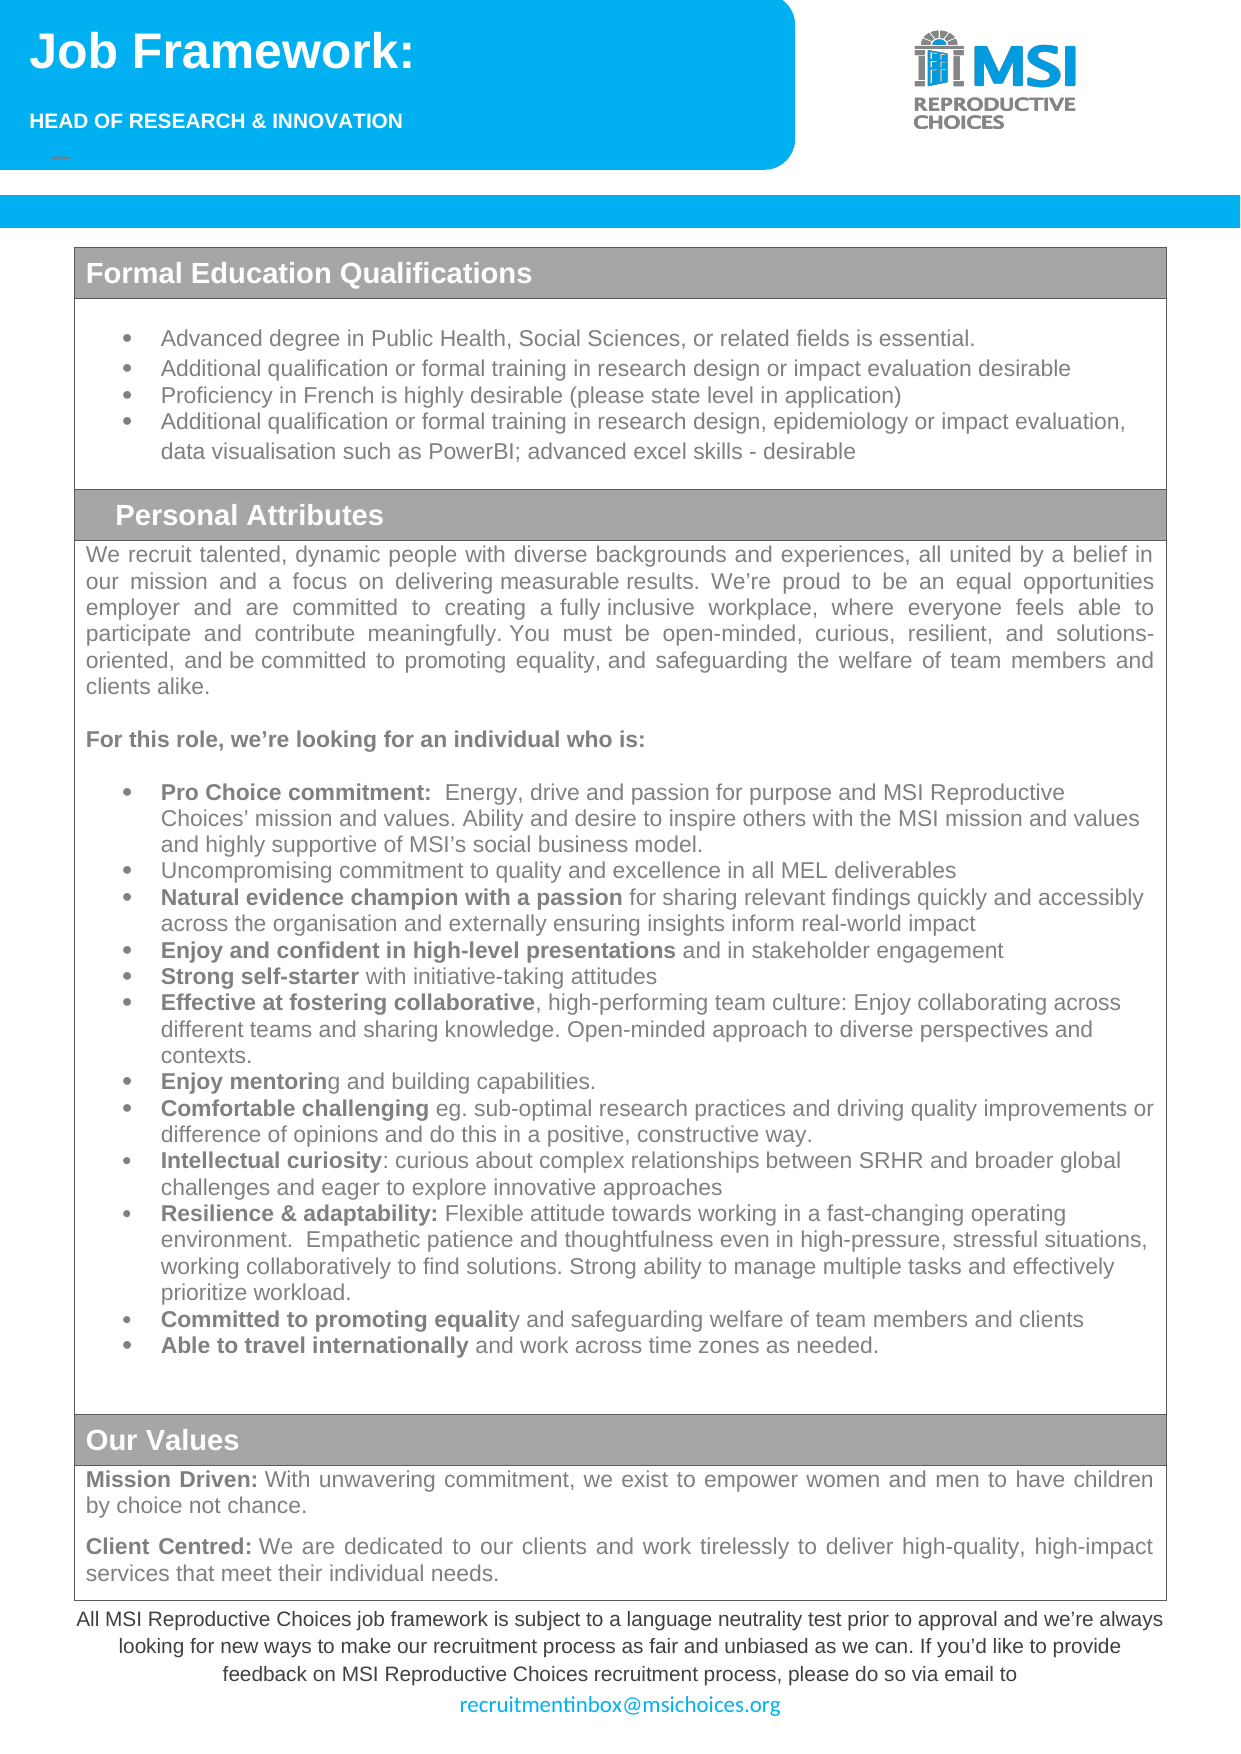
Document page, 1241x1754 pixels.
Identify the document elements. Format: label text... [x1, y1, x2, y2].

table_cell Formal Education Qualifications [75, 248, 1166, 298]
table_cell We recruit talented, dynamic people with diverse backgrounds and experiences, all united by a belief in our mission and a focus on delivering measurable results. We’re proud to be an equal opportunities employer and are committed to creating a fully inclusive workplace, where everyone feels able to participate and contribute meaningfully. You must be open-minded, curious, resilient, and solutions-oriented, and be committed to promoting equality, and safeguarding the welfare of team members and clients alike. For this role, we’re looking for an individual who is: Pro Choice commitment: Energy, drive and passion for purpose and MSI Reproductive Choices’ mission and values. Ability and desire to inspire others with the MSI mission and values and highly supportive of MSI’s social business model. Uncompromising commitment to quality and excellence in all MEL deliverables Natural evidence champion with a passion for sharing relevant findings quickly and accessibly across the organisation and externally ensuring insights inform real-world impact Enjoy and confident in high-level presentations and in stakeholder engagement Strong self-starter with initiative-taking attitudes Effective at fostering collaborative, high-performing team culture: Enjoy collaborating across different teams and sharing knowledge. Open-minded approach to diverse perspectives and contexts. Enjoy mentoring and building capabilities. Comfortable challenging eg. sub-optimal research practices and driving quality improvements or difference of opinions and do this in a positive, constructive way. Intellectual curiosity: curious about complex relationships between SRHR and broader global challenges and eager to explore innovative approaches Resilience & adaptability: Flexible attitude towards working in a fast-changing operating environment. Empathetic patience and thoughtfulness even in high-pressure, stressful situations, working collaboratively to find solutions. Strong ability to manage multiple tasks and effectively prioritize workload. Committed to promoting equality and safeguarding welfare of team members and clients Able to travel internationally and work across time zones as needed. [75, 541, 1166, 1414]
table_cell Personal Attributes [75, 490, 1166, 540]
table_cell Advanced degree in Public Health, Social Sciences, or related fields is essential. Additional qualification or formal training in research design or impact evaluation desirable Proficiency in French is highly desirable (please state level in application) Additional qualification or formal training in research design, epidemiology or impact evaluation, data visualisation such as PowerBI; advanced excel skills - desirable [75, 299, 1166, 489]
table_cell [75, 1466, 1166, 1600]
table_cell Our Values [75, 1415, 1166, 1465]
picture [912, 29, 1077, 130]
